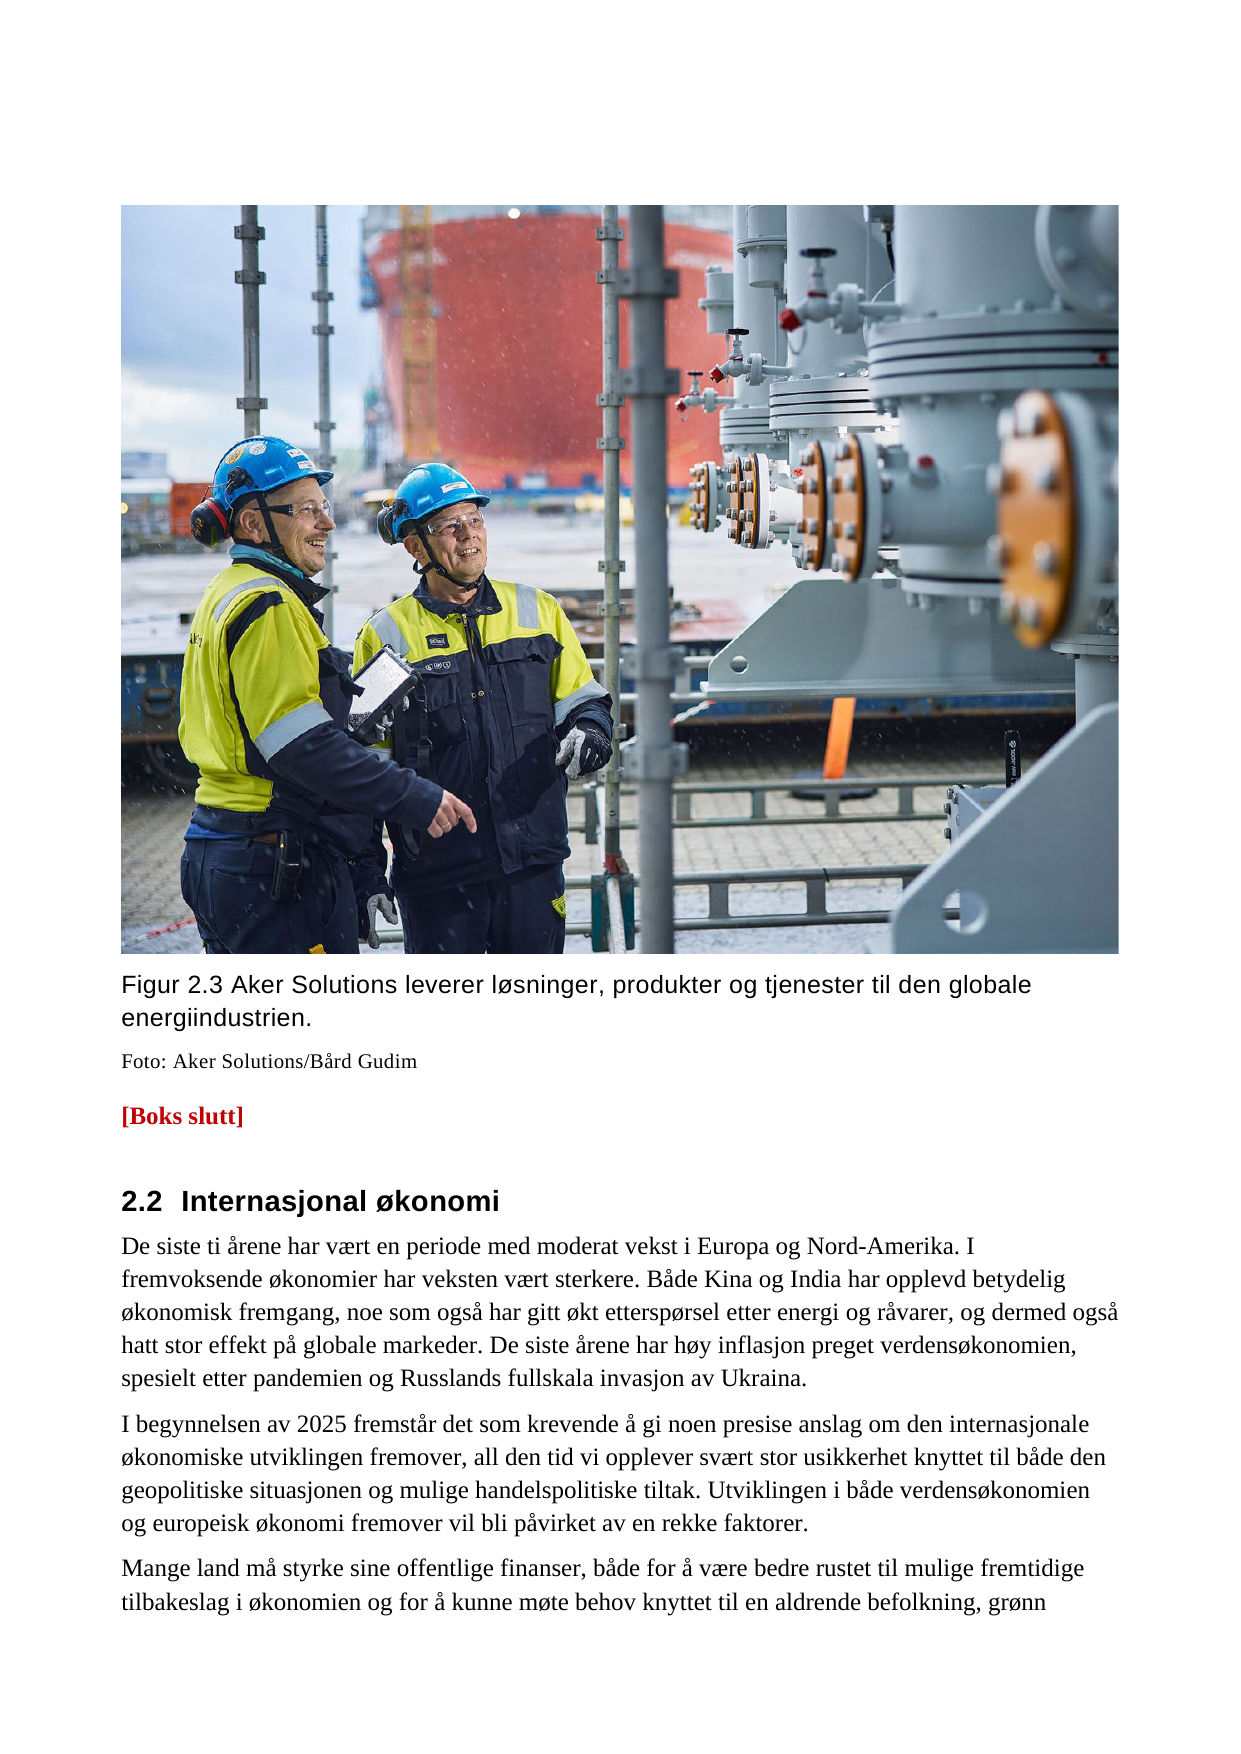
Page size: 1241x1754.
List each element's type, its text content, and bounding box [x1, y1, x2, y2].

text De siste ti årene har vært en periode med moderat vekst i Europa og Nord-Amerika. I fremvoksende økonomier har veksten vært sterkere. Både Kina og India har opplevd betydelig økonomisk fremgang, noe som også har gitt økt etterspørsel etter energi og råvarer, og dermed også hatt stor effekt på globale markeder. De siste årene har høy inflasjon preget verdensøkonomien, spesielt etter pandemien og Russlands fullskala invasjon av Ukraina. [121, 1231, 1119, 1392]
text Foto: Aker Solutions/Bård Gudim [121, 1049, 1119, 1073]
picture [121, 205, 1119, 954]
text I begynnelsen av 2025 fremstår det som krevende å gi noen presise anslag om den internasjonale økonomiske utviklingen fremover, all den tid vi opplever svært stor usikkerhet knyttet til både den geopolitiske situasjonen og mulige handelspolitiske tiltak. Utviklingen i både verdensøkonomien og europeisk økonomi fremover vil bli påvirket av en rekke faktorer. [121, 1409, 1119, 1537]
text Aker Solutions leverer løsninger, produkter og tjenester til den globale energiindustrien. [121, 970, 1119, 1032]
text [121, 1553, 1119, 1615]
subtitle Internasjonal økonomi [121, 1184, 1119, 1218]
text [Boks slutt] [121, 1101, 1119, 1130]
